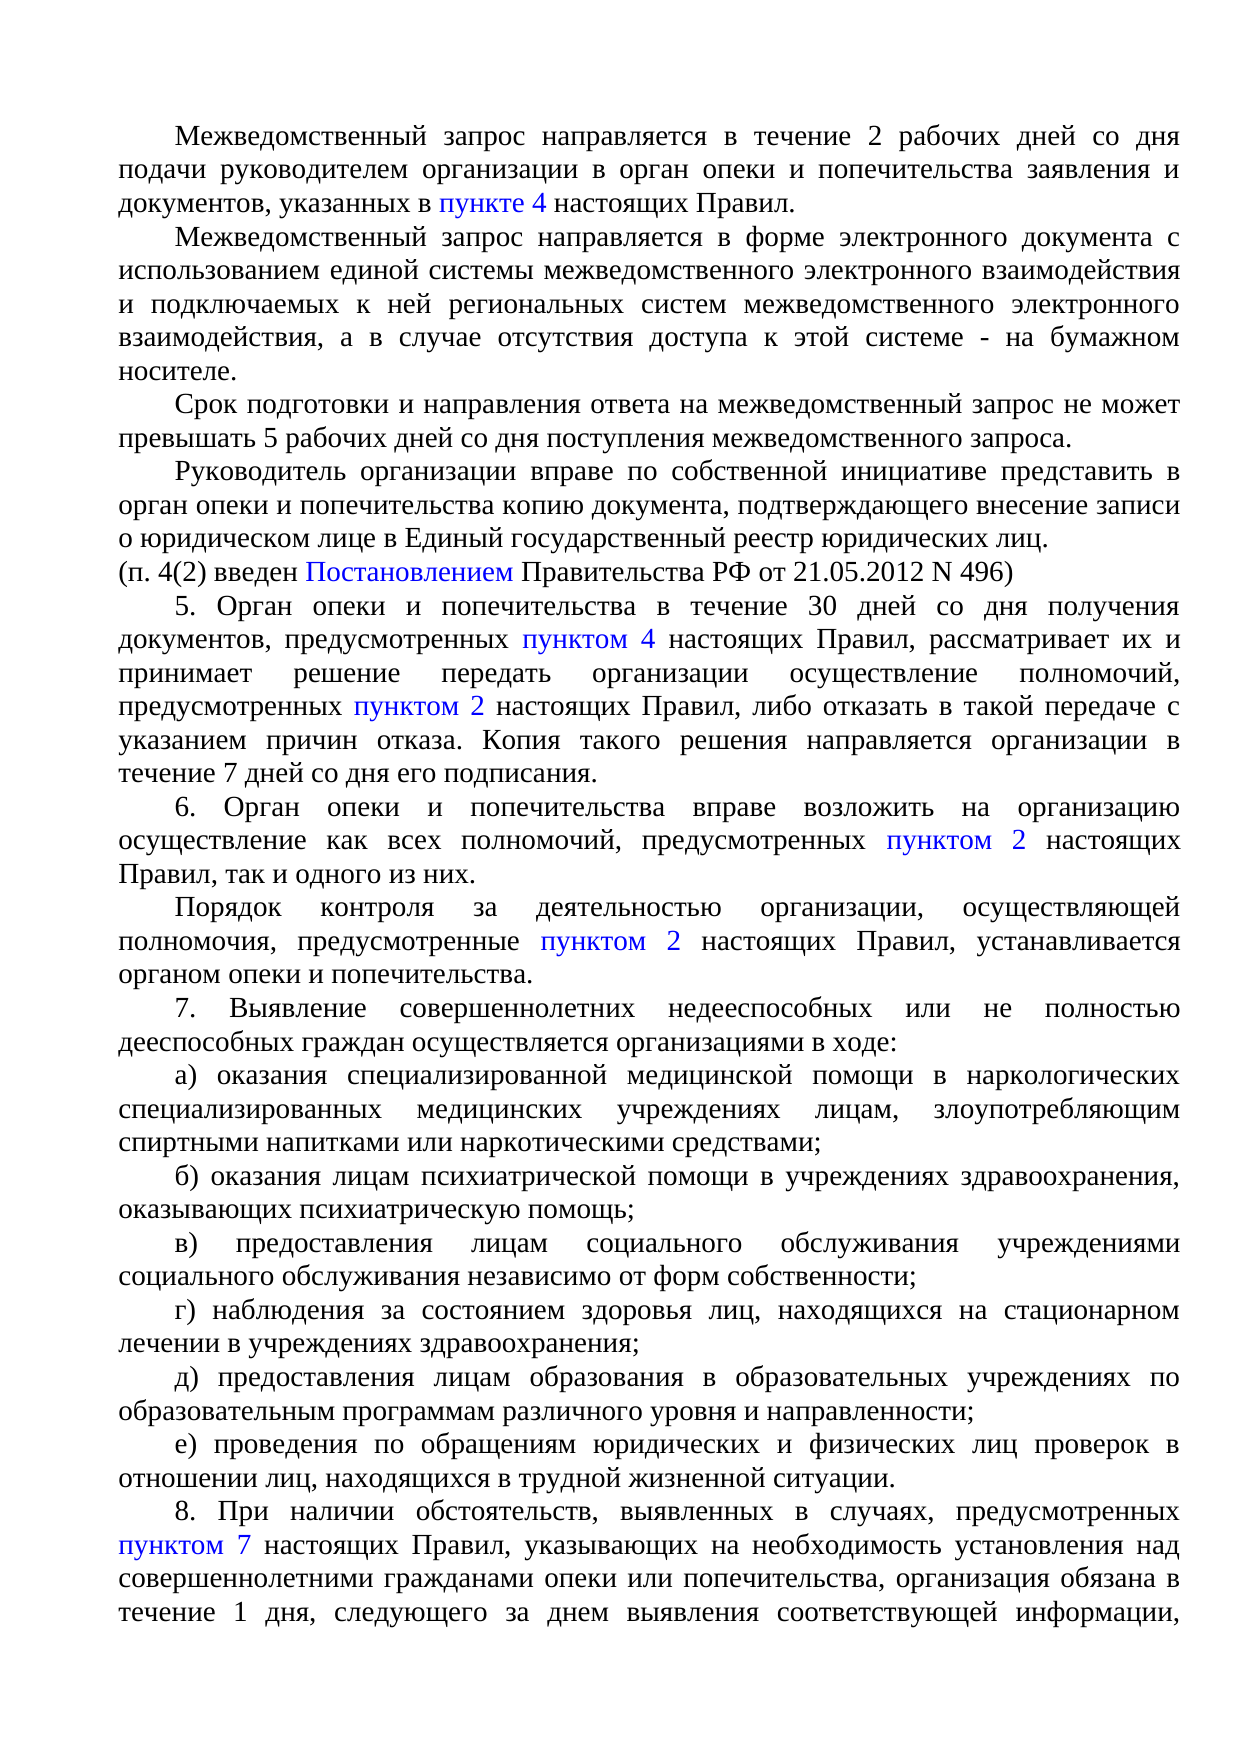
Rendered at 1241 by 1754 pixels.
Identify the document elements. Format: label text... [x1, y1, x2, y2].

text б) оказания лицам психиатрической помощи в учреждениях здравоохранения, оказывающих психиатрическую помощь; [118, 1158, 1181, 1225]
text а) оказания специализированной медицинской помощи в наркологических специализированных медицинских учреждениях лицам, злоупотребляющим спиртными напитками или наркотическими средствами; [118, 1057, 1181, 1158]
text в) предоставления лицам социального обслуживания учреждениями социального обслуживания независимо от форм собственности; [118, 1225, 1181, 1292]
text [118, 1493, 1181, 1627]
text (п. 4(2) введен Постановлением Правительства РФ от 21.05.2012 N 496) [118, 554, 1181, 588]
text Межведомственный запрос направляется в течение 2 рабочих дней со дня подачи руководителем организации в орган опеки и попечительства заявления и документов, указанных в пункте 4 настоящих Правил. [118, 118, 1181, 219]
text Срок подготовки и направления ответа на межведомственный запрос не может превышать 5 рабочих дней со дня поступления межведомственного запроса. [118, 386, 1181, 453]
text Межведомственный запрос направляется в форме электронного документа с использованием единой системы межведомственного электронного взаимодействия и подключаемых к ней региональных систем межведомственного электронного взаимодействия, а в случае отсутствия доступа к этой системе - на бумажном носителе. [118, 219, 1181, 386]
text г) наблюдения за состоянием здоровья лиц, находящихся на стационарном лечении в учреждениях здравоохранения; [118, 1292, 1181, 1359]
text 6. Орган опеки и попечительства вправе возложить на организацию осуществление как всех полномочий, предусмотренных пунктом 2 настоящих Правил, так и одного из них. [118, 789, 1181, 889]
text 7. Выявление совершеннолетних недееспособных или не полностью дееспособных граждан осуществляется организациями в ходе: [118, 990, 1181, 1057]
text Руководитель организации вправе по собственной инициативе представить в орган опеки и попечительства копию документа, подтверждающего внесение записи о юридическом лице в Единый государственный реестр юридических лиц. [118, 453, 1181, 554]
text д) предоставления лицам образования в образовательных учреждениях по образовательным программам различного уровня и направленности; [118, 1359, 1181, 1426]
text е) проведения по обращениям юридических и физических лиц проверок в отношении лиц, находящихся в трудной жизненной ситуации. [118, 1426, 1181, 1493]
text Порядок контроля за деятельностью организации, осуществляющей полномочия, предусмотренные пунктом 2 настоящих Правил, устанавливается органом опеки и попечительства. [118, 889, 1181, 990]
text 5. Орган опеки и попечительства в течение 30 дней со дня получения документов, предусмотренных пунктом 4 настоящих Правил, рассматривает их и принимает решение передать организации осуществление полномочий, предусмотренных пунктом 2 настоящих Правил, либо отказать в такой передаче с указанием причин отказа. Копия такого решения направляется организации в течение 7 дней со дня его подписания. [118, 588, 1181, 789]
